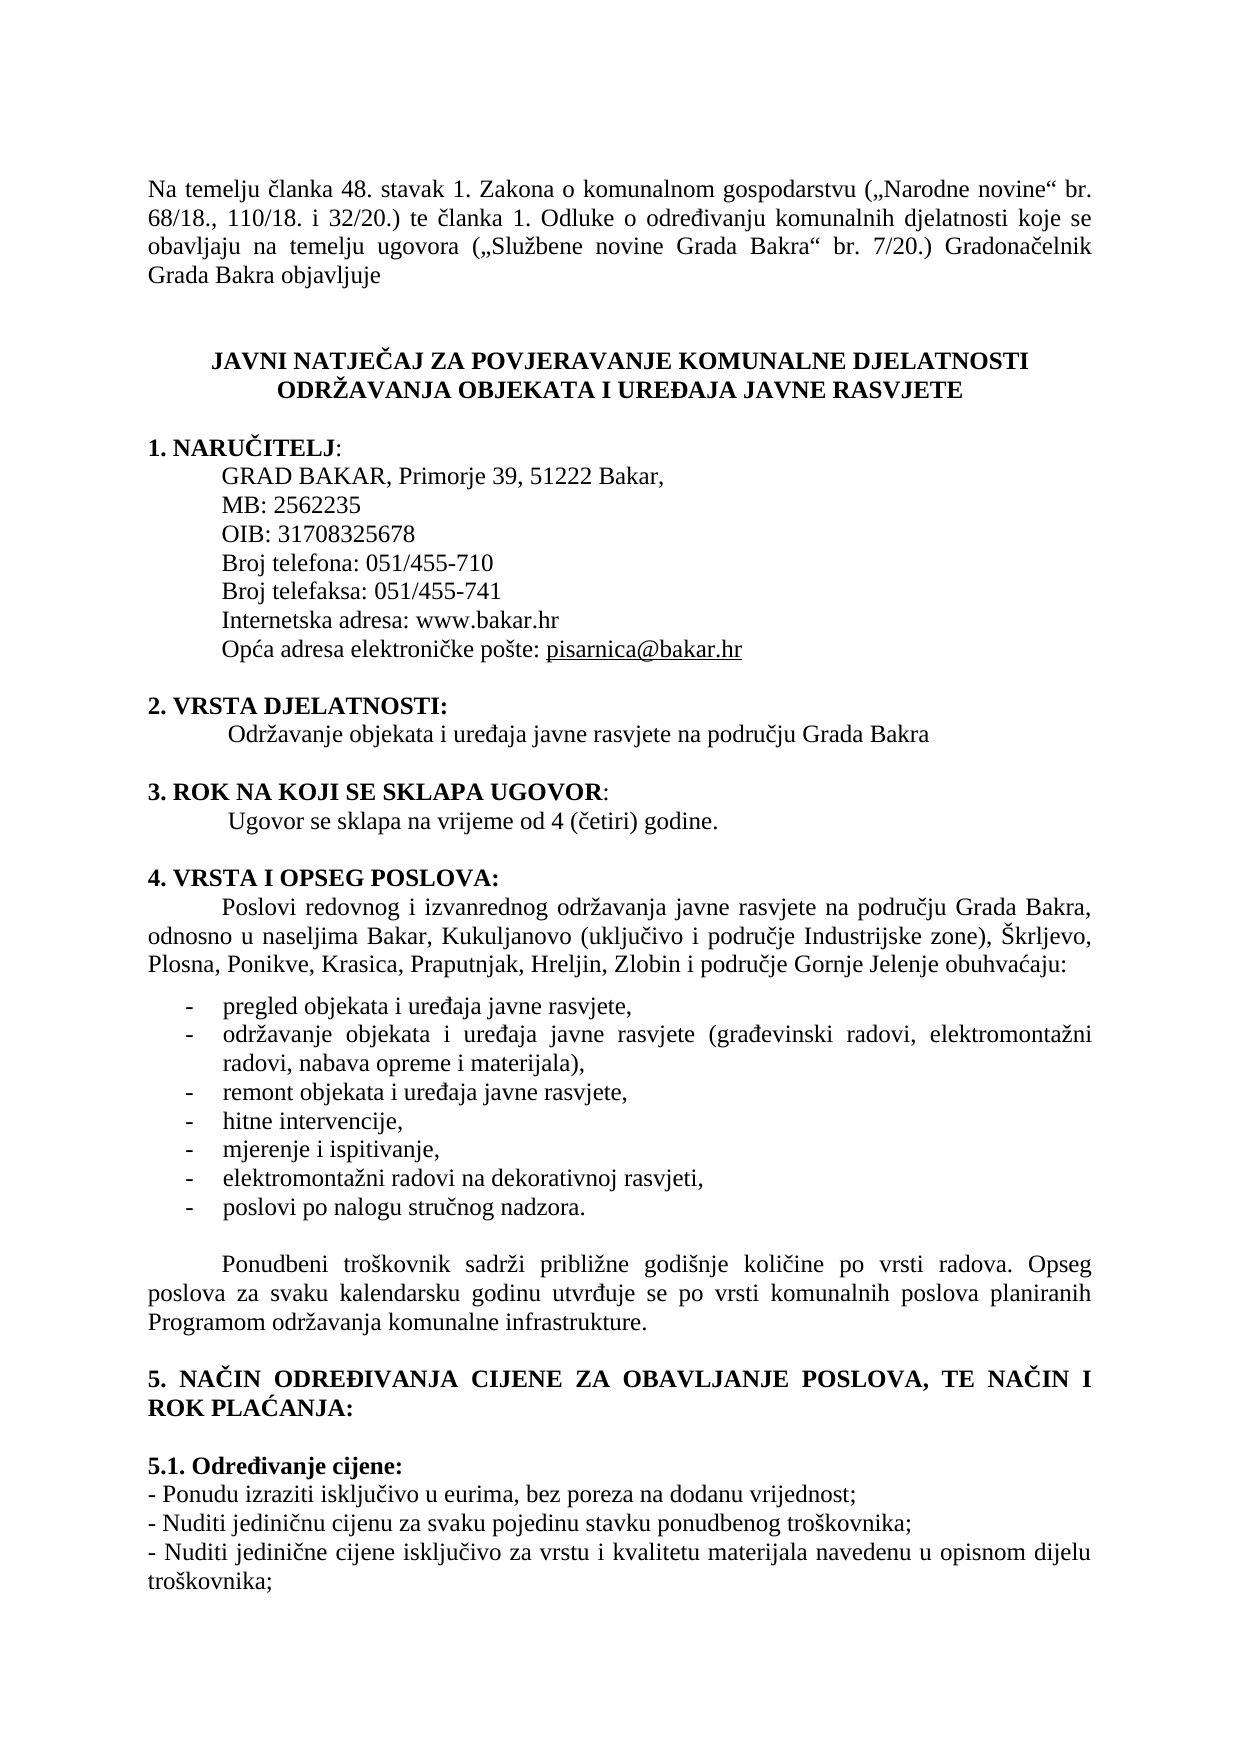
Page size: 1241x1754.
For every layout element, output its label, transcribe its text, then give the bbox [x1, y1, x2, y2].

text OIB: 31708325678 [148, 519, 1093, 548]
text 4. VRSTA I OPSEG POSLOVA: [148, 863, 1093, 892]
list elektromontažni radovi na dekorativnoj rasvjeti, [185, 1163, 1093, 1192]
text 1. NARUČITELJ: [148, 433, 1093, 461]
text Internetska adresa: www.bakar.hr [148, 605, 1093, 634]
list hitne intervencije, [185, 1106, 1093, 1134]
text - Nuditi jedinične cijene isključivo za vrstu i kvalitetu materijala navedenu u opisnom dijelu troškovnika; [148, 1537, 1093, 1594]
text Ugovor se sklapa na vrijeme od 4 (četiri) godine. [148, 806, 1093, 834]
list poslovi po nalogu stručnog nadzora. [185, 1192, 1093, 1221]
text - Ponudu izraziti isključivo u eurima, bez poreza na dodanu vrijednost; [148, 1479, 1093, 1508]
text Opća adresa elektroničke pošte: pisarnica@bakar.hr [148, 634, 1093, 663]
text - Nuditi jediničnu cijenu za svaku pojedinu stavku ponudbenog troškovnika; [148, 1508, 1093, 1537]
text Broj telefaksa: 051/455-741 [148, 576, 1093, 605]
text 3. ROK NA KOJI SE SKLAPA UGOVOR: [148, 777, 1093, 806]
text 5. NAČIN ODREĐIVANJA CIJENE ZA OBAVLJANJE POSLOVA, TE NAČIN I ROK PLAĆANJA: [148, 1364, 1093, 1422]
text Poslovi redovnog i izvanrednog održavanja javne rasvjete na području Grada Bakra, odnosno u naseljima Bakar, Kukuljanovo (uključivo i područje Industrijske zone), Škrljevo, Plosna, Ponikve, Krasica, Praputnjak, Hreljin, Zlobin i područje Gornje Jelenje obuhvaćaju: [148, 892, 1093, 978]
list pregled objekata i uređaja javne rasvjete, [185, 991, 1093, 1019]
text JAVNI NATJEČAJ ZA POVJERAVANJE KOMUNALNE DJELATNOSTI [148, 346, 1093, 375]
text Održavanje objekata i uređaja javne rasvjete na području Grada Bakra [148, 719, 1093, 748]
text Broj telefona: 051/455-710 [148, 548, 1093, 576]
text Na temelju članka 48. stavak 1. Zakona o komunalnom gospodarstvu („Narodne novine“ br. 68/18., 110/18. i 32/20.) te članka 1. Odluke o određivanju komunalnih djelatnosti koje se obavljaju na temelju ugovora („Službene novine Grada Bakra“ br. 7/20.) Gradonačelnik Grada Bakra objavljuje [148, 174, 1093, 289]
text 2. VRSTA DJELATNOSTI: [148, 691, 1093, 719]
list remont objekata i uređaja javne rasvjete, [185, 1077, 1093, 1106]
text ODRŽAVANJA OBJEKATA I UREĐAJA JAVNE RASVJETE [148, 375, 1093, 404]
text Ponudbeni troškovnik sadrži približne godišnje količine po vrsti radova. Opseg poslova za svaku kalendarsku godinu utvrđuje se po vrsti komunalnih poslova planiranih Programom održavanja komunalne infrastrukture. [148, 1249, 1093, 1336]
text 5.1. Određivanje cijene: [148, 1451, 1093, 1479]
text MB: 2562235 [148, 490, 1093, 519]
text GRAD BAKAR, Primorje 39, 51222 Bakar, [148, 461, 1093, 490]
list održavanje objekata i uređaja javne rasvjete (građevinski radovi, elektromontažni radovi, nabava opreme i materijala), [185, 1019, 1093, 1077]
list mjerenje i ispitivanje, [185, 1134, 1093, 1163]
